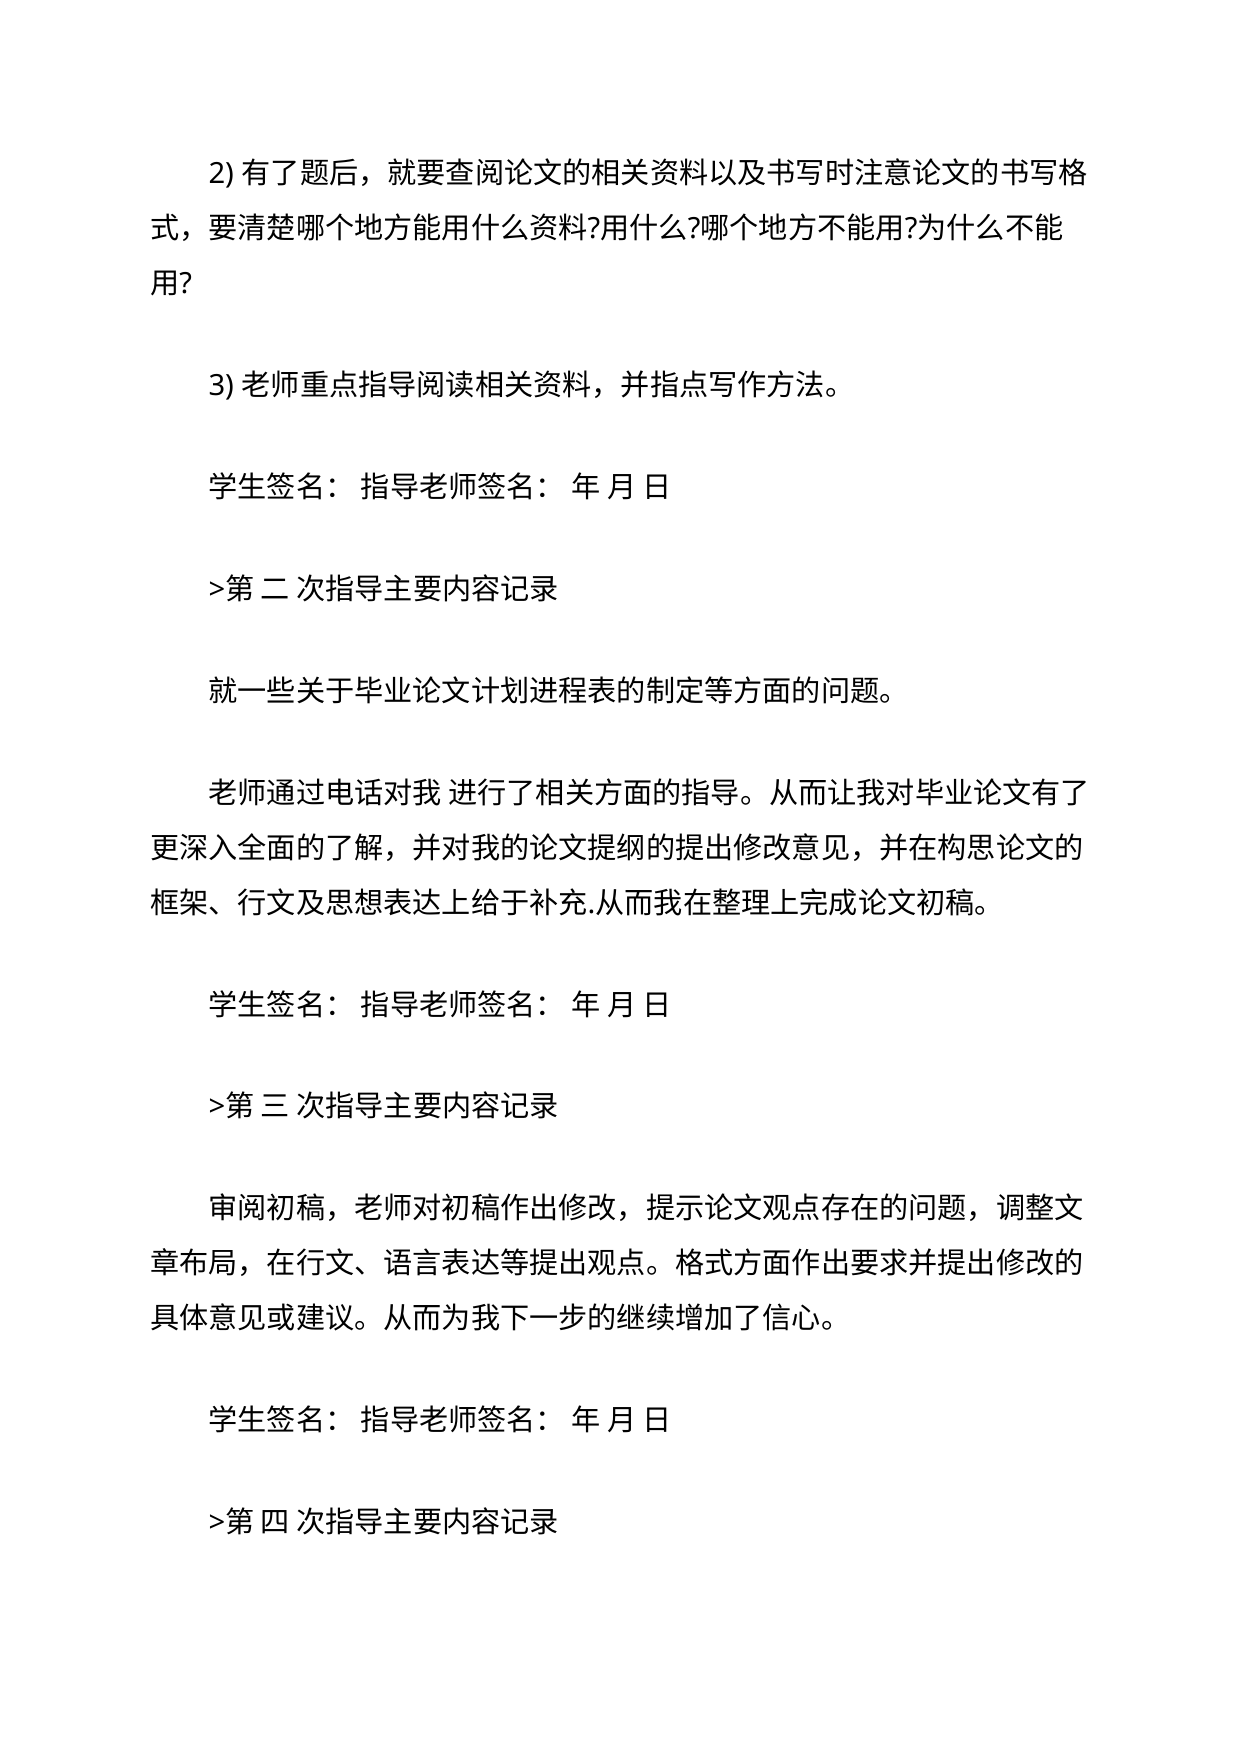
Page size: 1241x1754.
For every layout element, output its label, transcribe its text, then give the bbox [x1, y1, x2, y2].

text 3) 老师重点指导阅读相关资料，并指点写作方法。 [150, 362, 1090, 404]
text 学生签名： 指导老师签名： 年 月 日 [150, 464, 1090, 506]
text 2) 有了题后，就要查阅论文的相关资料以及书写时注意论文的书写格式，要清楚哪个地方能用什么资料?用什么?哪个地方不能用?为什么不能用? [150, 150, 1090, 302]
text 审阅初稿，老师对初稿作出修改，提示论文观点存在的问题，调整文章布局，在行文、语言表达等提出观点。格式方面作出要求并提出修改的具体意见或建议。从而为我下一步的继续增加了信心。 [150, 1185, 1090, 1337]
text 就一些关于毕业论文计划进程表的制定等方面的问题。 [150, 668, 1090, 710]
text >第 三 次指导主要内容记录 [150, 1083, 1090, 1125]
text >第 四 次指导主要内容记录 [150, 1498, 1090, 1541]
text >第 二 次指导主要内容记录 [150, 566, 1090, 608]
text 学生签名： 指导老师签名： 年 月 日 [150, 1397, 1090, 1439]
text 老师通过电话对我 进行了相关方面的指导。从而让我对毕业论文有了更深入全面的了解，并对我的论文提纲的提出修改意见，并在构思论文的框架、行文及思想表达上给于补充.从而我在整理上完成论文初稿。 [150, 769, 1090, 922]
text 学生签名： 指导老师签名： 年 月 日 [150, 981, 1090, 1023]
